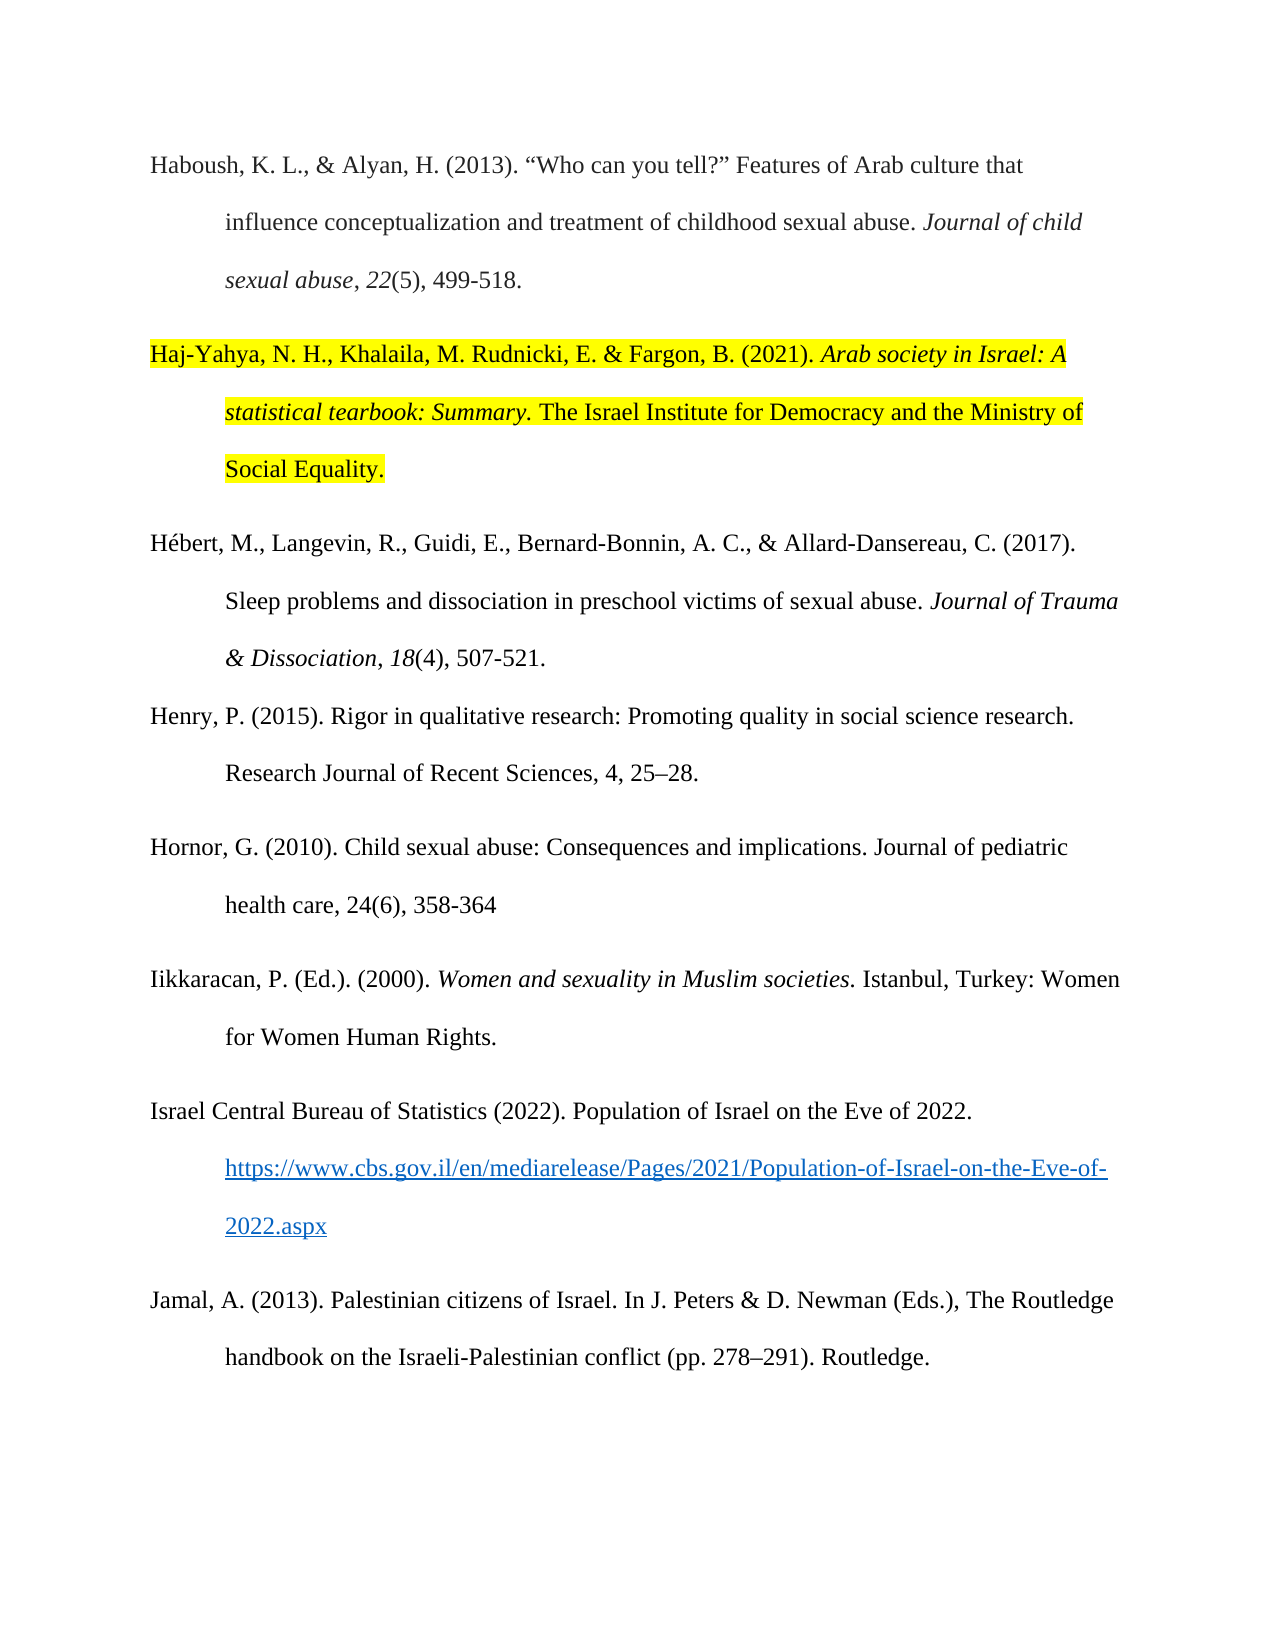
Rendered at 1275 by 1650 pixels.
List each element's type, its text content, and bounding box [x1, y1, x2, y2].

text Henry, P. (2015). Rigor in qualitative research: Promoting quality in social science research. Research Journal of Recent Sciences, 4, 25–28. [150, 701, 1131, 787]
text Israel Central Bureau of Statistics (2022). Population of Israel on the Eve of 2022. https://www.cbs.gov.il/en/mediarelease/Pages/2021/Population-of-Israel-on-the-Eve-of-2022.aspx [150, 1096, 1131, 1239]
text Jamal, A. (2013). Palestinian citizens of Israel. In J. Peters & D. Newman (Eds.), The Routledge handbook on the Israeli-Palestinian conflict (pp. 278–291). Routledge. [150, 1285, 1131, 1371]
text Hornor, G. (2010). Child sexual abuse: Consequences and implications. Journal of pediatric health care, 24(6), 358-364 [150, 832, 1131, 919]
text Haj-Yahya, N. H., Khalaila, M. Rudnicki, E. & Fargon, B. (2021). Arab society in Israel: A statistical tearbook: Summary. The Israel Institute for Democracy and the Ministry of Social Equality. [150, 339, 1125, 483]
text Haboush, K. L., & Alyan, H. (2013). “Who can you tell?” Features of Arab culture that influence conceptualization and treatment of childhood sexual abuse. Journal of child sexual abuse, 22(5), 499-518.‏ [150, 150, 1119, 294]
text Hébert, M., Langevin, R., Guidi, E., Bernard-Bonnin, A. C., & Allard-Dansereau, C. (2017). Sleep problems and dissociation in preschool victims of sexual abuse. Journal of Trauma & Dissociation, 18(4), 507-521.‏ [150, 528, 1131, 672]
text Iikkaracan, P. (Ed.). (2000). Women and sexuality in Muslim societies. Istanbul, Turkey: Women for Women Human Rights. [150, 964, 1131, 1050]
